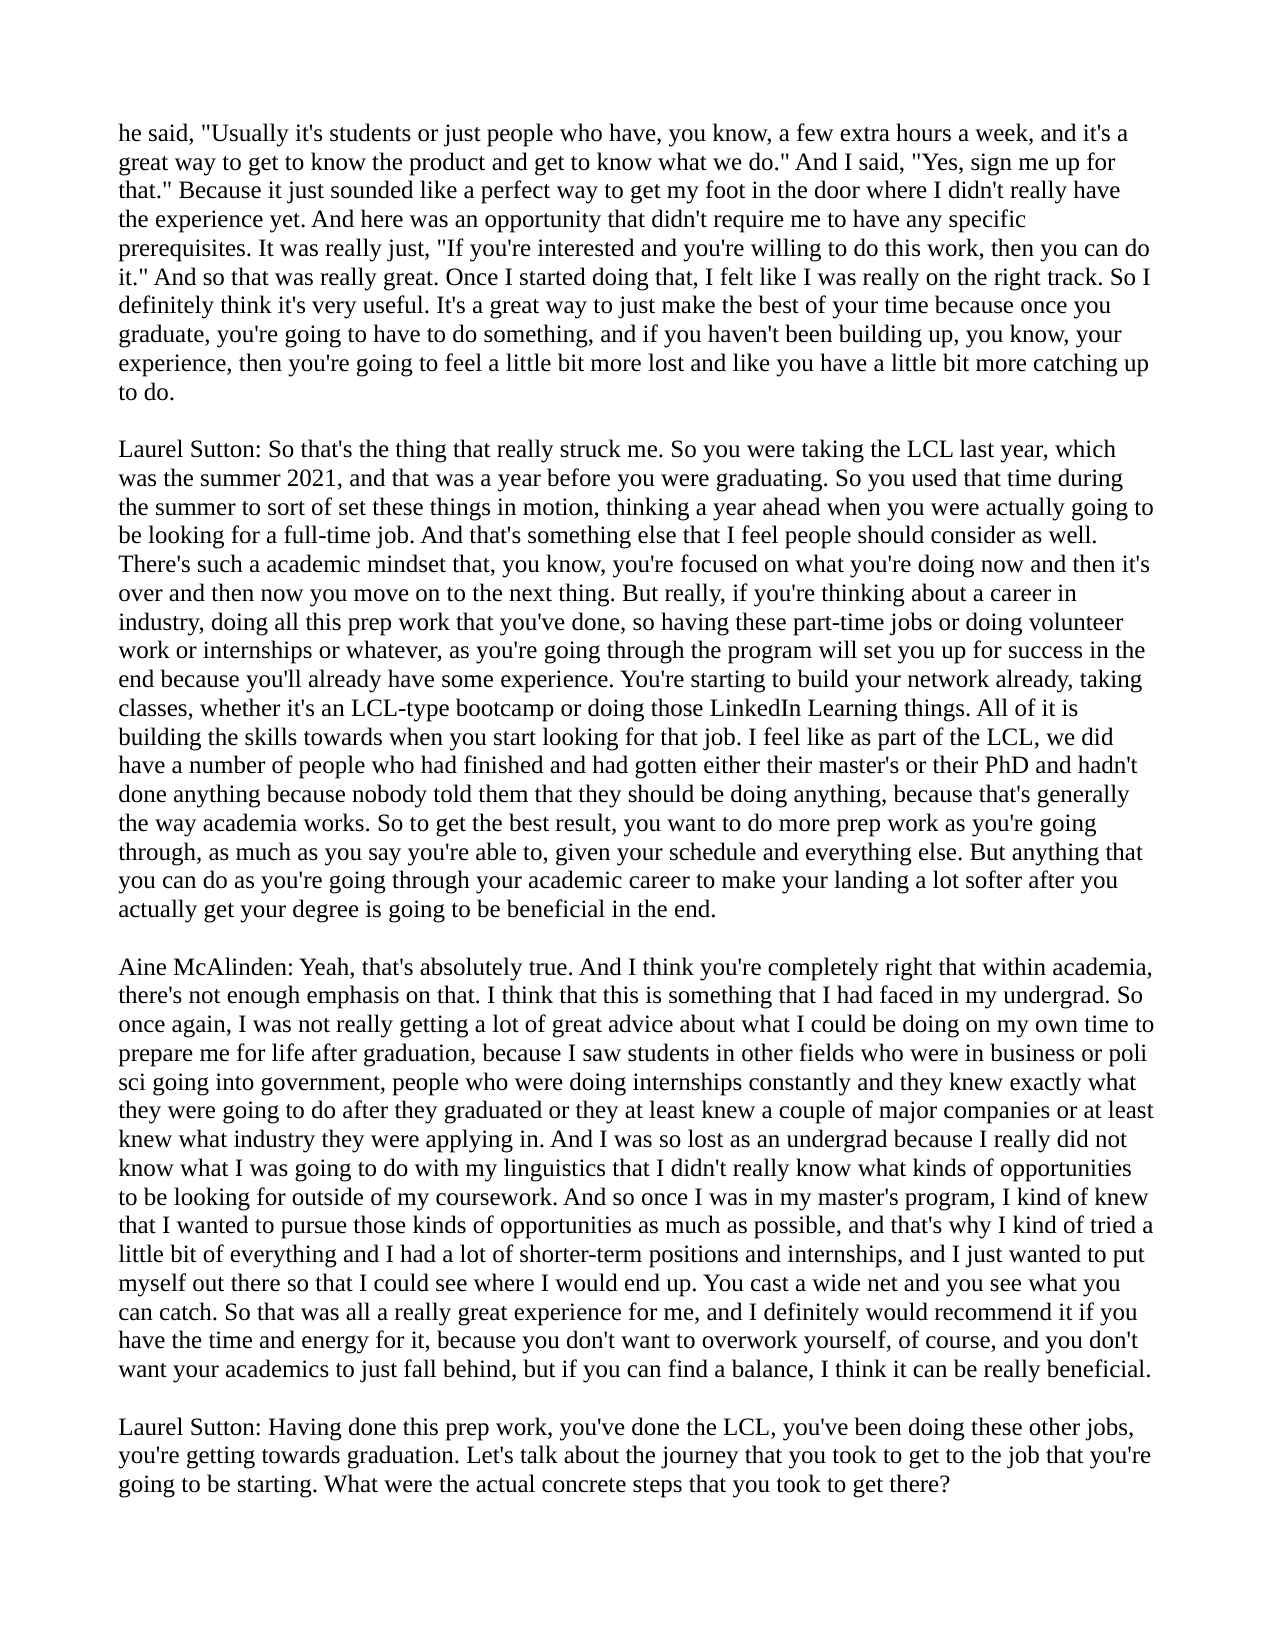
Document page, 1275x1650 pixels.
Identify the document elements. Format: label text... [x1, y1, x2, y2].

text Aine McAlinden: Yeah, that's absolutely true. And I think you're completely right that within academia, there's not enough emphasis on that. I think that this is something that I had faced in my undergrad. So once again, I was not really getting a lot of great advice about what I could be doing on my own time to prepare me for life after graduation, because I saw students in other fields who were in business or poli sci going into government, people who were doing internships constantly and they knew exactly what they were going to do after they graduated or they at least knew a couple of major companies or at least knew what industry they were applying in. And I was so lost as an undergrad because I really did not know what I was going to do with my linguistics that I didn't really know what kinds of opportunities to be looking for outside of my coursework. And so once I was in my master's program, I kind of knew that I wanted to pursue those kinds of opportunities as much as possible, and that's why I kind of tried a little bit of everything and I had a lot of shorter-term positions and internships, and I just wanted to put myself out there so that I could see where I would end up. You cast a wide net and you see what you can catch. So that was all a really great experience for me, and I definitely would recommend it if you have the time and energy for it, because you don't want to overwork yourself, of course, and you don't want your academics to just fall behind, but if you can find a balance, I think it can be really beneficial. [118, 952, 1157, 1383]
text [118, 118, 1157, 406]
text Laurel Sutton: Having done this prep work, you've done the LCL, you've been doing these other jobs, you're getting towards graduation. Let's talk about the journey that you took to get to the job that you're going to be starting. What were the actual concrete steps that you took to get there? [118, 1412, 1157, 1498]
text Laurel Sutton: So that's the thing that really struck me. So you were taking the LCL last year, which was the summer 2021, and that was a year before you were graduating. So you used that time during the summer to sort of set these things in motion, thinking a year ahead when you were actually going to be looking for a full-time job. And that's something else that I feel people should consider as well. There's such a academic mindset that, you know, you're focused on what you're doing now and then it's over and then now you move on to the next thing. But really, if you're thinking about a career in industry, doing all this prep work that you've done, so having these part-time jobs or doing volunteer work or internships or whatever, as you're going through the program will set you up for success in the end because you'll already have some experience. You're starting to build your network already, taking classes, whether it's an LCL-type bootcamp or doing those LinkedIn Learning things. All of it is building the skills towards when you start looking for that job. I feel like as part of the LCL, we did have a number of people who had finished and had gotten either their master's or their PhD and hadn't done anything because nobody told them that they should be doing anything, because that's generally the way academia works. So to get the best result, you want to do more prep work as you're going through, as much as you say you're able to, given your schedule and everything else. But anything that you can do as you're going through your academic career to make your landing a lot softer after you actually get your degree is going to be beneficial in the end. [118, 434, 1157, 923]
